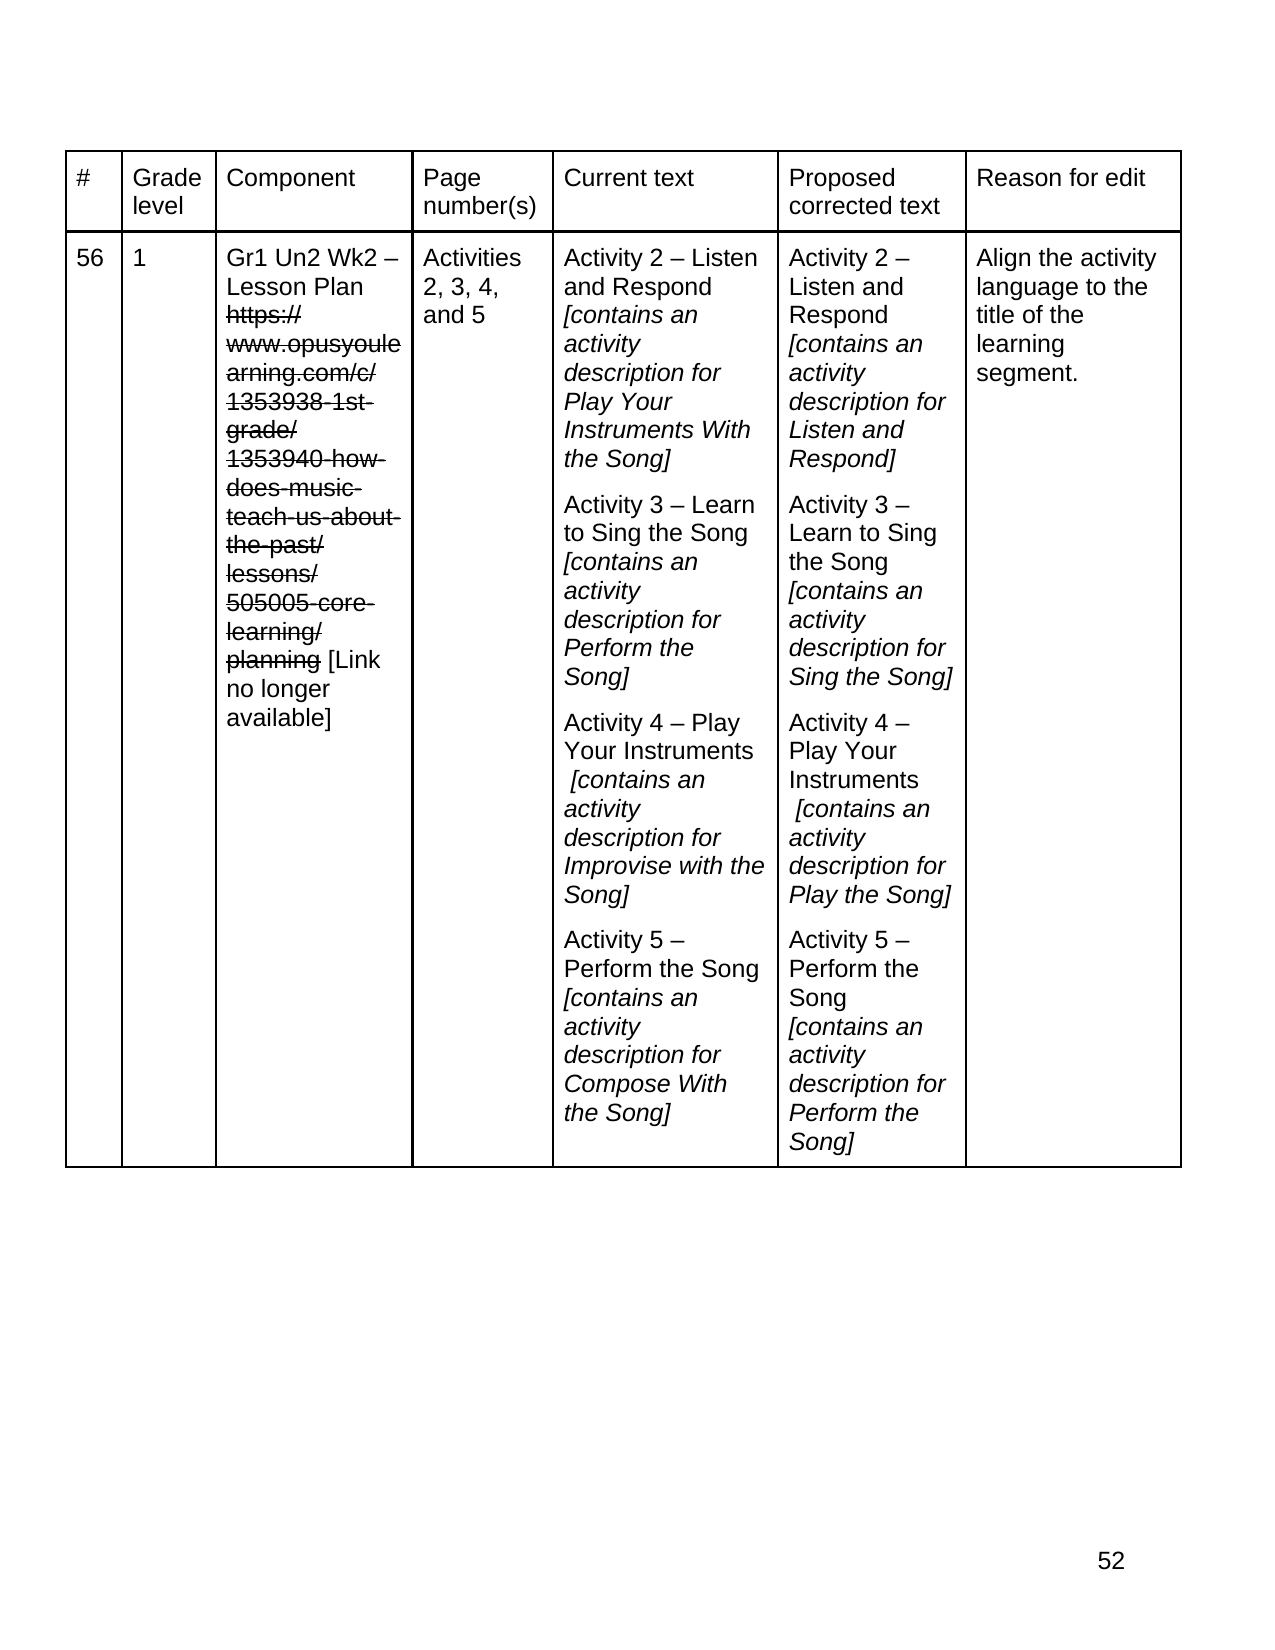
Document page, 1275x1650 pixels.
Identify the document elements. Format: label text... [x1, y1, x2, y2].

table_cell Activity 2 – Listen and Respond [contains an activity description for Listen and Respond] Activity 3 – Learn to Sing the Song [contains an activity description for Sing the Song] Activity 4 – Play Your Instruments [contains an activity description for Play the Song] Activity 5 – Perform the Song [contains an activity description for Perform the Song] [779, 233, 965, 1166]
table_cell Activity 2 – Listen and Respond [contains an activity description for Play Your Instruments With the Song] Activity 3 – Learn to Sing the Song [contains an activity description for Perform the Song] Activity 4 – Play Your Instruments [contains an activity description for Improvise with the Song] Activity 5 – Perform the Song [contains an activity description for Compose With the Song] [554, 233, 777, 1166]
table_header Proposed corrected text [779, 152, 965, 230]
table_header # [67, 152, 121, 230]
table_header Reason for edit [967, 152, 1180, 230]
table_header Grade level [123, 152, 215, 230]
table_header Page number(s) [414, 152, 552, 230]
table_header Current text [554, 152, 777, 230]
table_header Component [217, 152, 411, 230]
table_cell 1 [123, 233, 215, 1166]
table_cell Align the activity language to the title of the learning segment. [967, 233, 1180, 1166]
table_cell Activities 2, 3, 4, and 5 [414, 233, 552, 1166]
table_cell 56 [67, 233, 121, 1166]
table_cell Gr1 Un2 Wk2 – Lesson Plan https://www.opusyoulearning.com/c/1353938-1st-grade/1353940-how-does-music-teach-us-about-the-past/lessons/505005-core-learning/planning [Link no longer available] [217, 233, 411, 1166]
